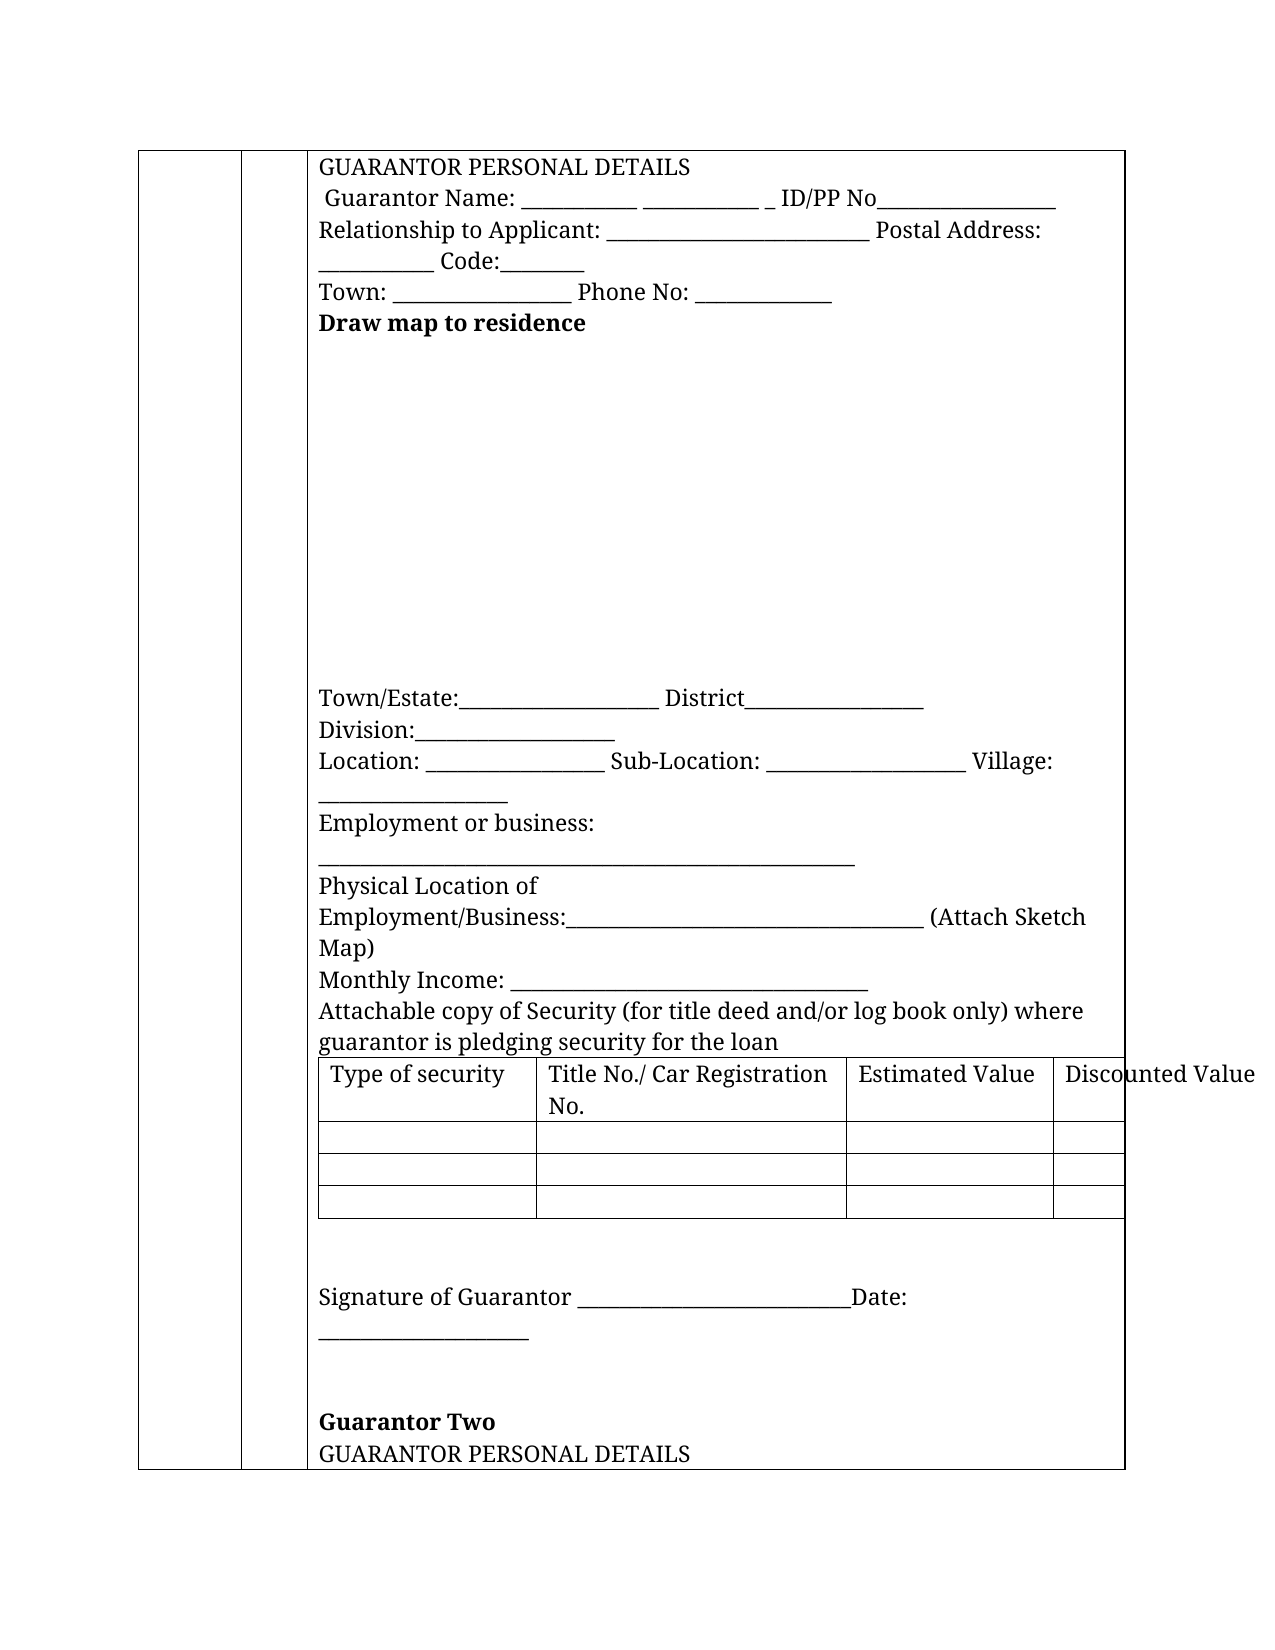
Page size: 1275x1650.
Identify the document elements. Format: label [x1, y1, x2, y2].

table_cell [242, 151, 307, 1469]
table_cell [139, 151, 241, 1469]
table_cell [308, 151, 1124, 1469]
